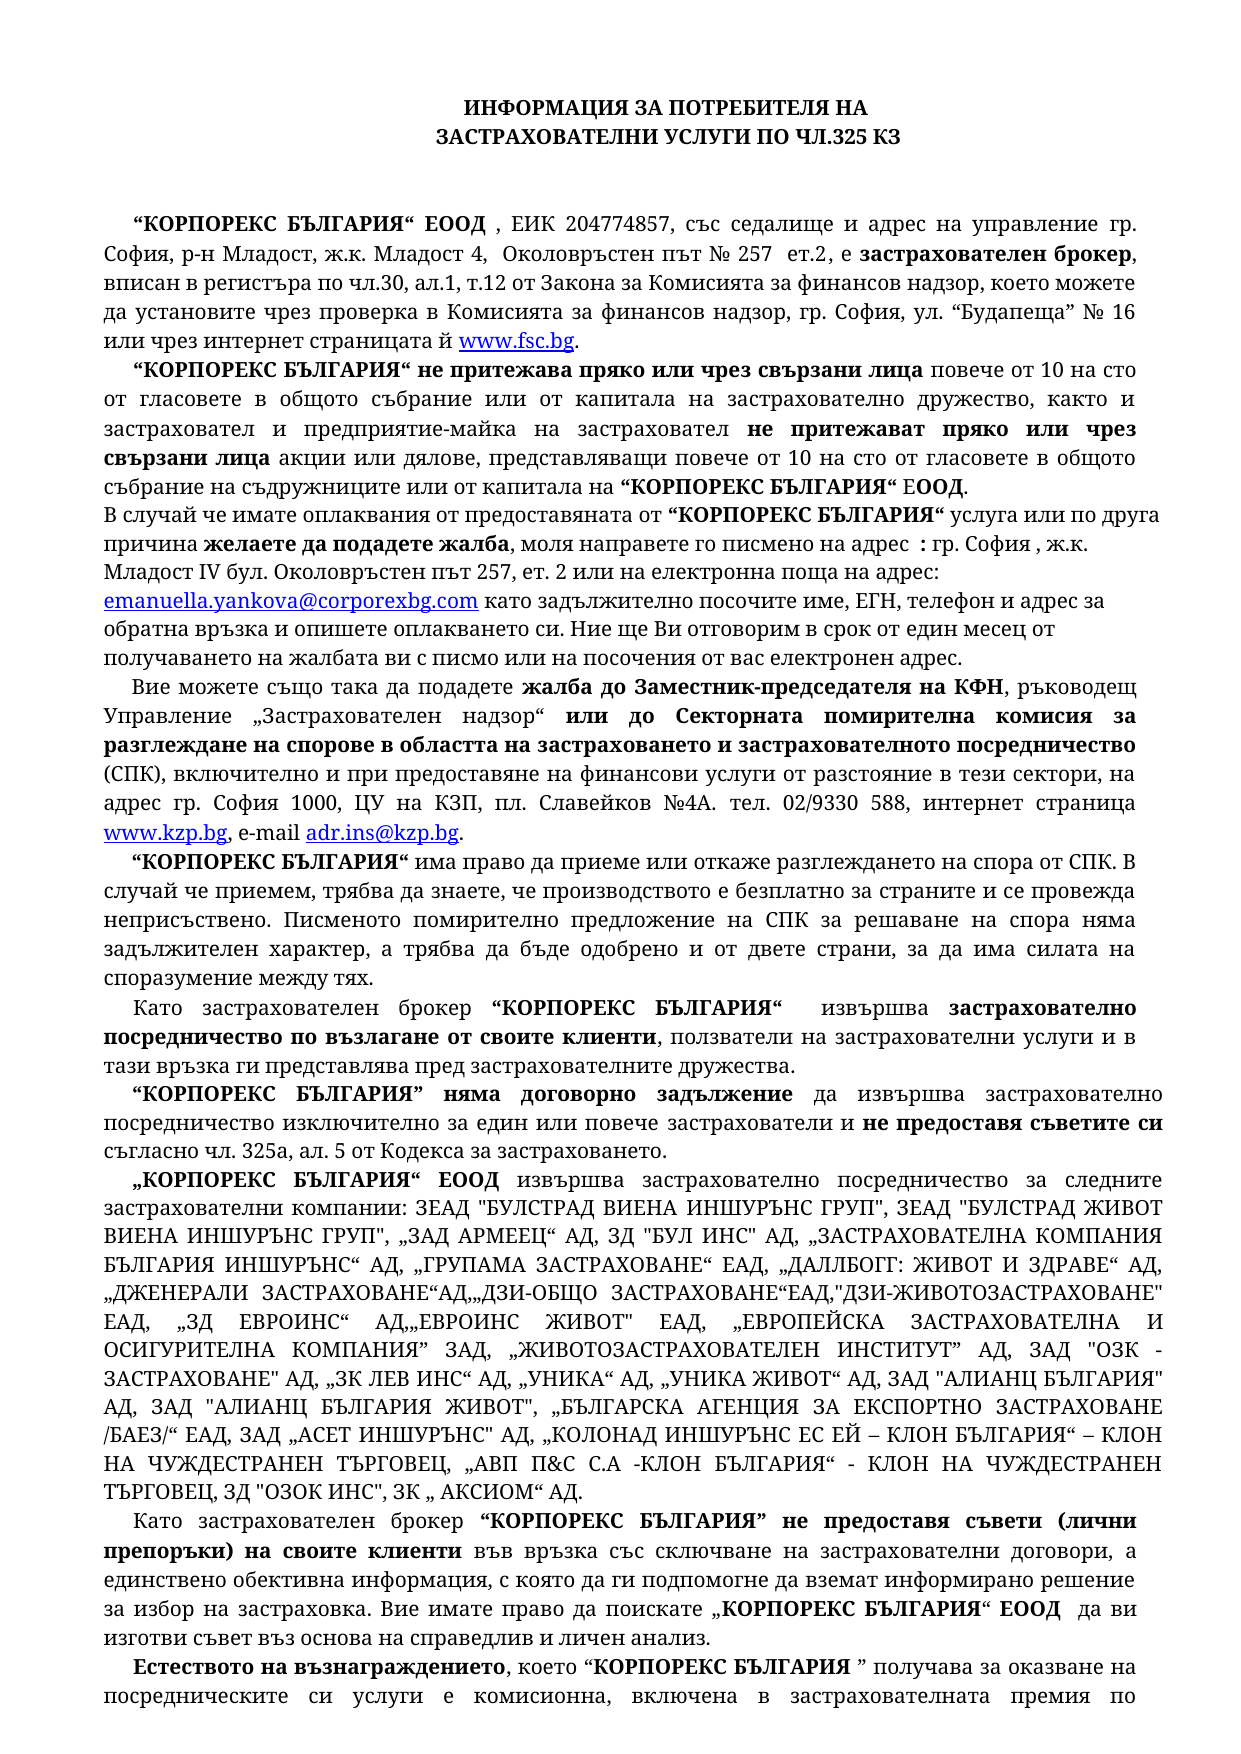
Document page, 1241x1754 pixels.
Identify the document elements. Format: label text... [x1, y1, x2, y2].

text “КОРПОРЕКС БЪЛГАРИЯ” няма договорно задължение да извършва застрахователно посредничество изключително за един или повече застрахователи и не предоставя съветите си съгласно чл. 325а, ал. 5 от Кодекса за застраховането. [103, 1079, 1163, 1165]
text Като застрахователен брокер “КОРПОРЕКС БЪЛГАРИЯ” не предоставя съвети (лични препоръки) на своите клиенти във връзка със сключване на застрахователни договори, а единствено обективна информация, с която да ги подпомогне да вземат информирано решение за избор на застраховка. Вие имате право да поискате „КОРПОРЕКС БЪЛГАРИЯ“ EООД да ви изготви съвет въз основа на справедлив и личен анализ. [103, 1506, 1137, 1652]
text “КОРПОРЕКС БЪЛГАРИЯ“ ЕООД , ЕИК 204774857, със седалище и адрес на управление гр. София, р-н Младост, ж.к. Младост 4, Околовръстен път № 257 ет.2, е застрахователен брокер, вписан в регистъра по чл.30, ал.1, т.12 от Закона за Комисията за финансов надзор, което можете да установите чрез проверка в Комисията за финансов надзор, гр. София, ул. “Будапеща” № 16 или чрез интернет страницата й www.fsc.bg. [103, 209, 1137, 354]
text Като застрахователен брокер “КОРПОРЕКС БЪЛГАРИЯ“ извършва застрахователно посредничество по възлагане от своите клиенти, ползватели на застрахователни услуги и в тази връзка ги представлява пред застрахователните дружества. [103, 992, 1137, 1079]
text ЗАСТРАХОВАТЕЛНИ УСЛУГИ ПО ЧЛ.325 КЗ [178, 121, 1137, 150]
text “КОРПОРЕКС БЪЛГАРИЯ“ има право да приеме или откаже разглеждането на спора от СПК. В случай че приемем, трябва да знаете, че производството е безплатно за страните и се провежда неприсъствено. Писменото помирително предложение на СПК за решаване на спора няма задължителен характер, а трябва да бъде одобрено и от двете страни, за да има силата на споразумение между тях. [103, 846, 1137, 992]
text „КОРПОРЕКС БЪЛГАРИЯ“ EООД извършва застрахователно посредничество за следните застрахователни компании: ЗЕАД "БУЛСТРАД ВИЕНА ИНШУРЪНС ГРУП", ЗЕАД "БУЛСТРАД ЖИВОТ ВИЕНА ИНШУРЪНС ГРУП", „ЗАД АРМЕЕЦ“ АД, ЗД "БУЛ ИНС" АД, „ЗАСТРАХОВАТЕЛНА КОМПАНИЯ БЪЛГАРИЯ ИНШУРЪНС“ АД, „ГРУПАМА ЗАСТРАХОВАНЕ“ ЕАД, „ДАЛЛБОГГ: ЖИВОТ И ЗДРАВЕ“ АД, „ДЖЕНЕРАЛИ ЗАСТРАХОВАНЕ“АД,„ДЗИ-ОБЩО ЗАСТРАХОВАНЕ“ЕАД,"ДЗИ-ЖИВОТОЗАСТРАХОВАНЕ" ЕАД, „ЗД ЕВРОИНС“ АД,„ЕВРОИНС ЖИВОТ" ЕАД, „ЕВРОПЕЙСКА ЗАСТРАХОВАТЕЛНА И ОСИГУРИТЕЛНА КОМПАНИЯ” ЗАД, „ЖИВОТОЗАСТРАХОВАТЕЛЕН ИНСТИТУТ” АД, ЗАД "ОЗК - ЗАСТРАХОВАНЕ" АД, „ЗК ЛЕВ ИНС“ АД, „УНИКА“ АД, „УНИКА ЖИВОТ“ АД, ЗАД "АЛИАНЦ БЪЛГАРИЯ" АД, ЗАД "АЛИАНЦ БЪЛГАРИЯ ЖИВОТ", „БЪЛГАРСКА АГЕНЦИЯ ЗА ЕКСПОРТНО ЗАСТРАХОВАНЕ /БАЕЗ/“ ЕАД, ЗАД „АСЕТ ИНШУРЪНС" АД, „КОЛОНАД ИНШУРЪНС ЕС ЕЙ – КЛОН БЪЛГАРИЯ“ – КЛОН НА ЧУЖДЕСТРАНЕН ТЪРГОВЕЦ, „АВП П&C C.А -КЛОН БЪЛГАРИЯ“ - КЛОН НА ЧУЖДЕСТРАНЕН ТЪРГОВЕЦ, ЗД "ОЗОК ИНС", ЗК „ АКСИОМ“ АД. [103, 1165, 1163, 1506]
text Вие можете също така да подадете жалба до Заместник-председателя на КФН, ръководещ Управление „Застрахователен надзор“ или до Секторната помирителна комисия за разглеждане на спорове в областта на застраховането и застрахователното посредничество (СПК), включително и при предоставяне на финансови услуги от разстояние в тези сектори, на адрес гр. София 1000, ЦУ на КЗП, пл. Славейков №4А. тел. 02/9330 588, интернет страница www.kzp.bg, e-mail adr.ins@kzp.bg. [103, 671, 1137, 846]
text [103, 1652, 1137, 1710]
text В случай че имате оплаквания от предоставяната от “КОРПОРЕКС БЪЛГАРИЯ“ услуга или по друга причина желаете да подадете жалба, моля направете го писмено на адрес : гр. София , ж.к. Младост IV бул. Околовръстен път 257, ет. 2 или на електронна поща на адрес: emanuella.yankova@corporexbg.com като задължително посочите име, ЕГН, телефон и адрес за обратна връзка и опишете оплакването си. Ние ще Ви отговорим в срок от един месец от получаването на жалбата ви с писмо или на посочения от вас електронен адрес. [103, 500, 1163, 671]
text ИНФОРМАЦИЯ ЗА ПОТРЕБИТЕЛЯ НА [178, 92, 1137, 121]
text “КОРПОРЕКС БЪЛГАРИЯ“ не притежава пряко или чрез свързани лица повече от 10 на сто от гласовете в общото събрание или от капитала на застрахователно дружество, както и застраховател и предприятие-майка на застраховател не притежават пряко или чрез свързани лица акции или дялове, представляващи повече от 10 на сто от гласовете в общото събрание на съдружниците или от капитала на “КОРПОРЕКС БЪЛГАРИЯ“ ЕООД. [103, 354, 1137, 500]
